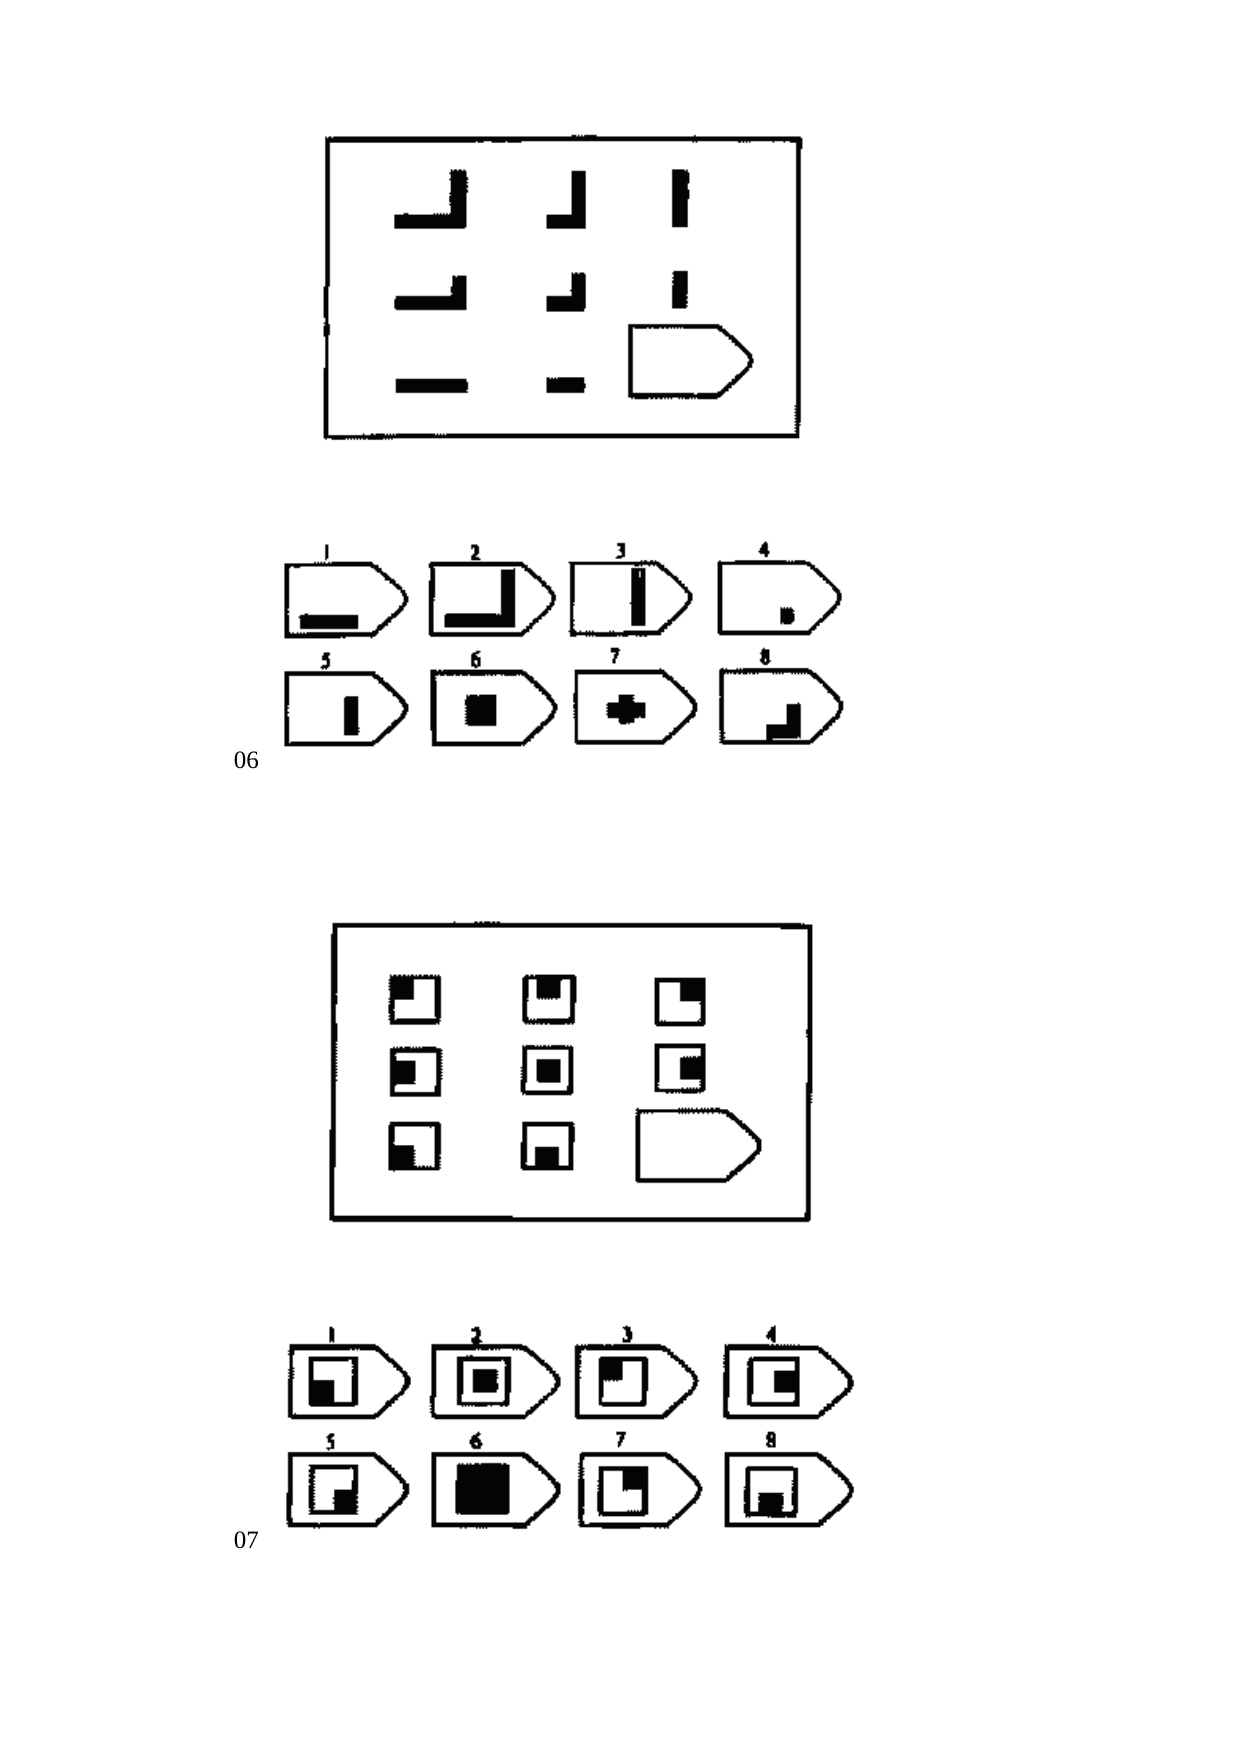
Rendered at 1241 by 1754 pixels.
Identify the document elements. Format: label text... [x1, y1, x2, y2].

text 06 [177, 118, 1152, 774]
text 07 [177, 917, 1152, 1554]
